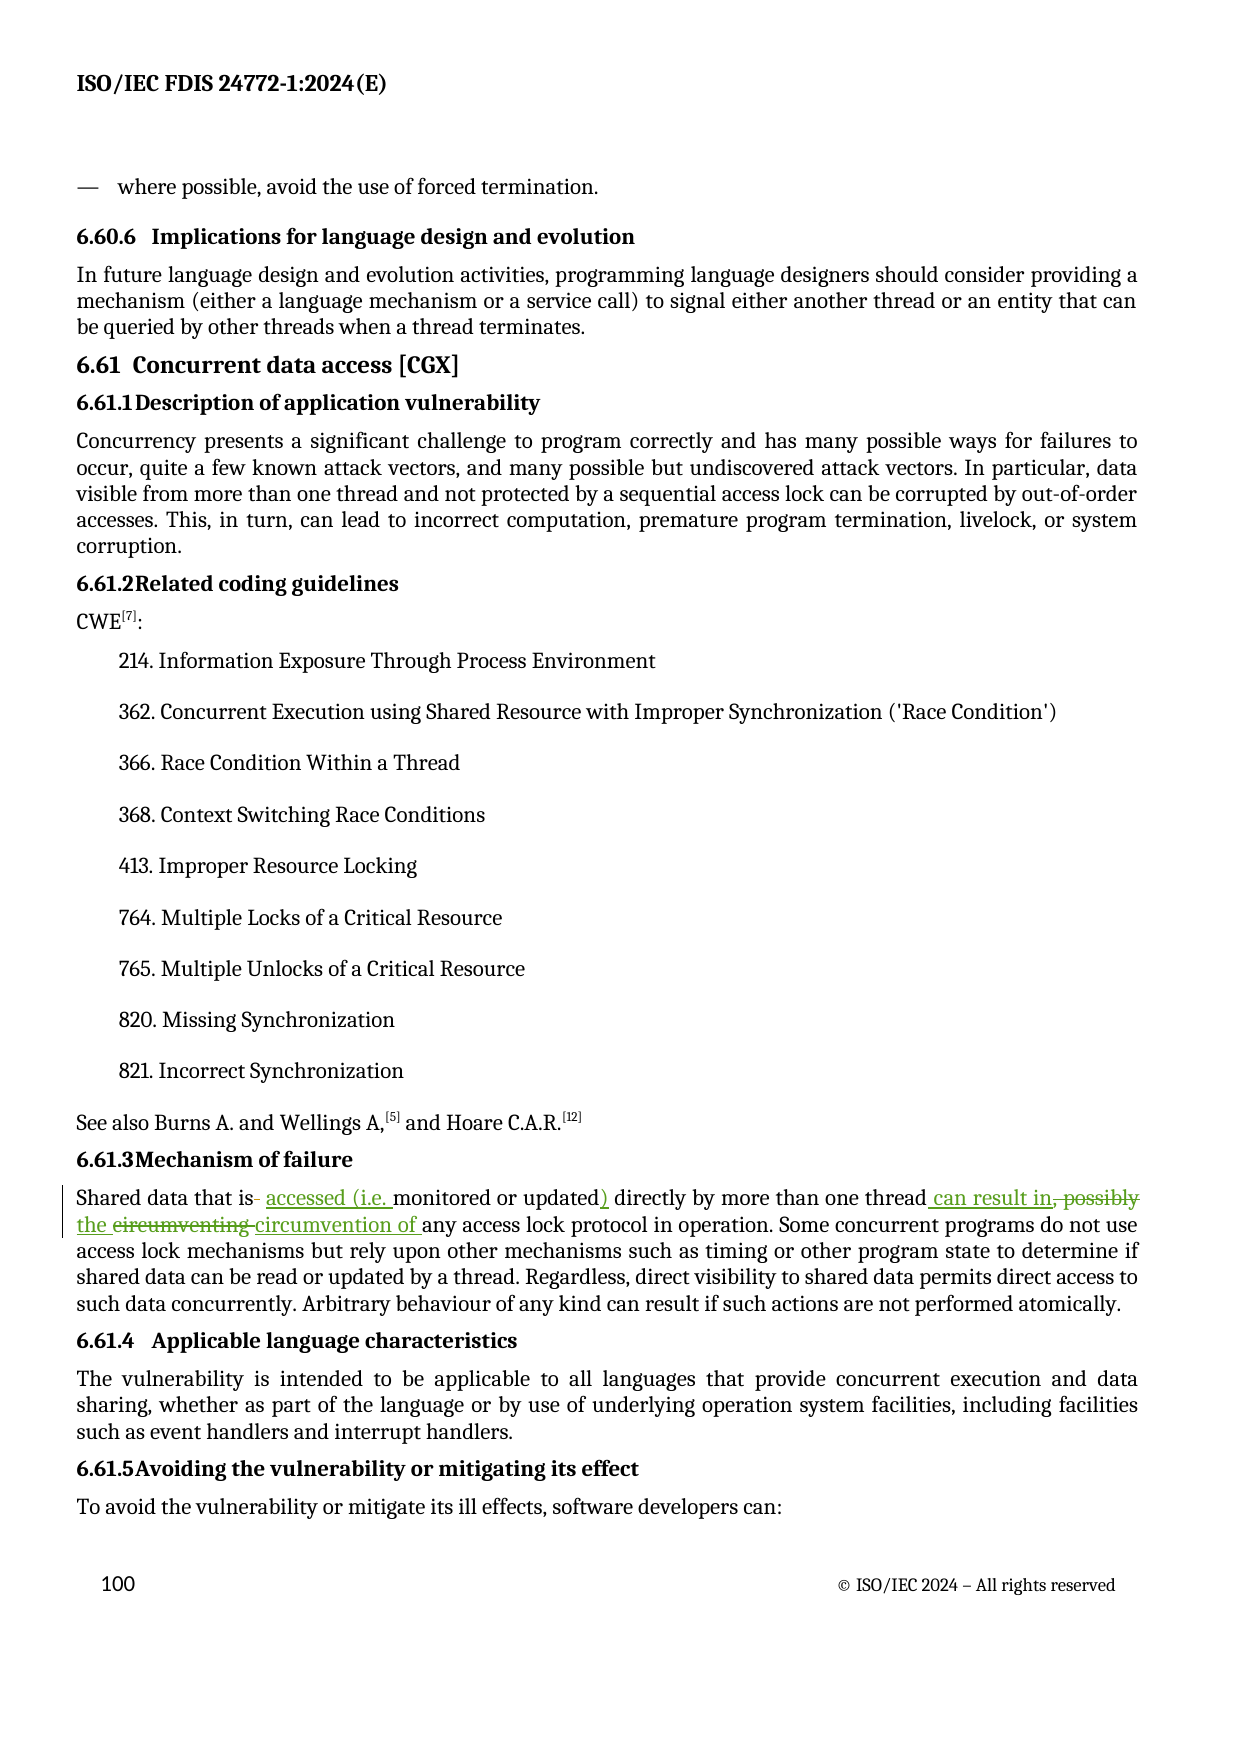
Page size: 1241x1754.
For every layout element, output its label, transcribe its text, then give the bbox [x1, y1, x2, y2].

text 366. Race Condition Within a Thread [118, 750, 1140, 777]
text 820. Missing Synchronization [118, 1007, 1140, 1033]
text Shared data that is monitored or updated directly by more than one thread any access lock protocol in operation. Some concurrent programs do not use access lock mechanisms but rely upon other mechanisms such as timing or other program state to determine if shared data can be read or updated by a thread. Regardless, direct visibility to shared data permits direct access to such data concurrently. Arbitrary behaviour of any kind can result if such actions are not performed atomically. [76, 1185, 1140, 1317]
subtitle Related coding guidelines [76, 572, 1140, 596]
subtitle Avoiding the vulnerability or mitigating its effect [76, 1457, 1140, 1481]
text CWE[7]: [76, 609, 1140, 635]
text 362. Concurrent Execution using Shared Resource with Improper Synchronization ('Race Condition') [118, 699, 1140, 725]
subtitle Concurrent data access [CGX] [76, 353, 1140, 379]
text To avoid the vulnerability or mitigate its ill effects, software developers can: [76, 1494, 1140, 1520]
text 413. Improper Resource Locking [118, 853, 1140, 879]
text The vulnerability is intended to be applicable to all languages that provide concurrent execution and data sharing, whether as part of the language or by use of underlying operation system facilities, including facilities such as event handlers and interrupt handlers. [76, 1366, 1140, 1445]
subtitle Mechanism of failure [76, 1148, 1140, 1172]
text In future language design and evolution activities, programming language designers should consider providing a mechanism (either a language mechanism or a service call) to signal either another thread or an entity that can be queried by other threads when a thread terminates. [76, 261, 1140, 340]
list — where possible, avoid the use of forced termination. [76, 173, 1140, 200]
text 368. Context Switching Race Conditions [118, 802, 1140, 828]
text 765. Multiple Unlocks of a Critical Resource [118, 956, 1140, 982]
subtitle Applicable language characteristics [76, 1329, 1140, 1353]
text 821. Incorrect Synchronization [118, 1058, 1140, 1085]
text See also Burns A. and Wellings A,[5] and Hoare C.A.R.[12] [76, 1110, 1140, 1136]
text 764. Multiple Locks of a Critical Resource [118, 904, 1140, 931]
subtitle Implications for language design and evolution [76, 225, 1140, 249]
text Concurrency presents a significant challenge to program correctly and has many possible ways for failures to occur, quite a few known attack vectors, and many possible but undiscovered attack vectors. In particular, data visible from more than one thread and not protected by a sequential access lock can be corrupted by out-of-order accesses. This, in turn, can lead to incorrect computation, premature program termination, livelock, or system corruption. [76, 428, 1140, 560]
subtitle Description of application vulnerability [76, 391, 1140, 415]
text 214. Information Exposure Through Process Environment [118, 647, 1140, 674]
